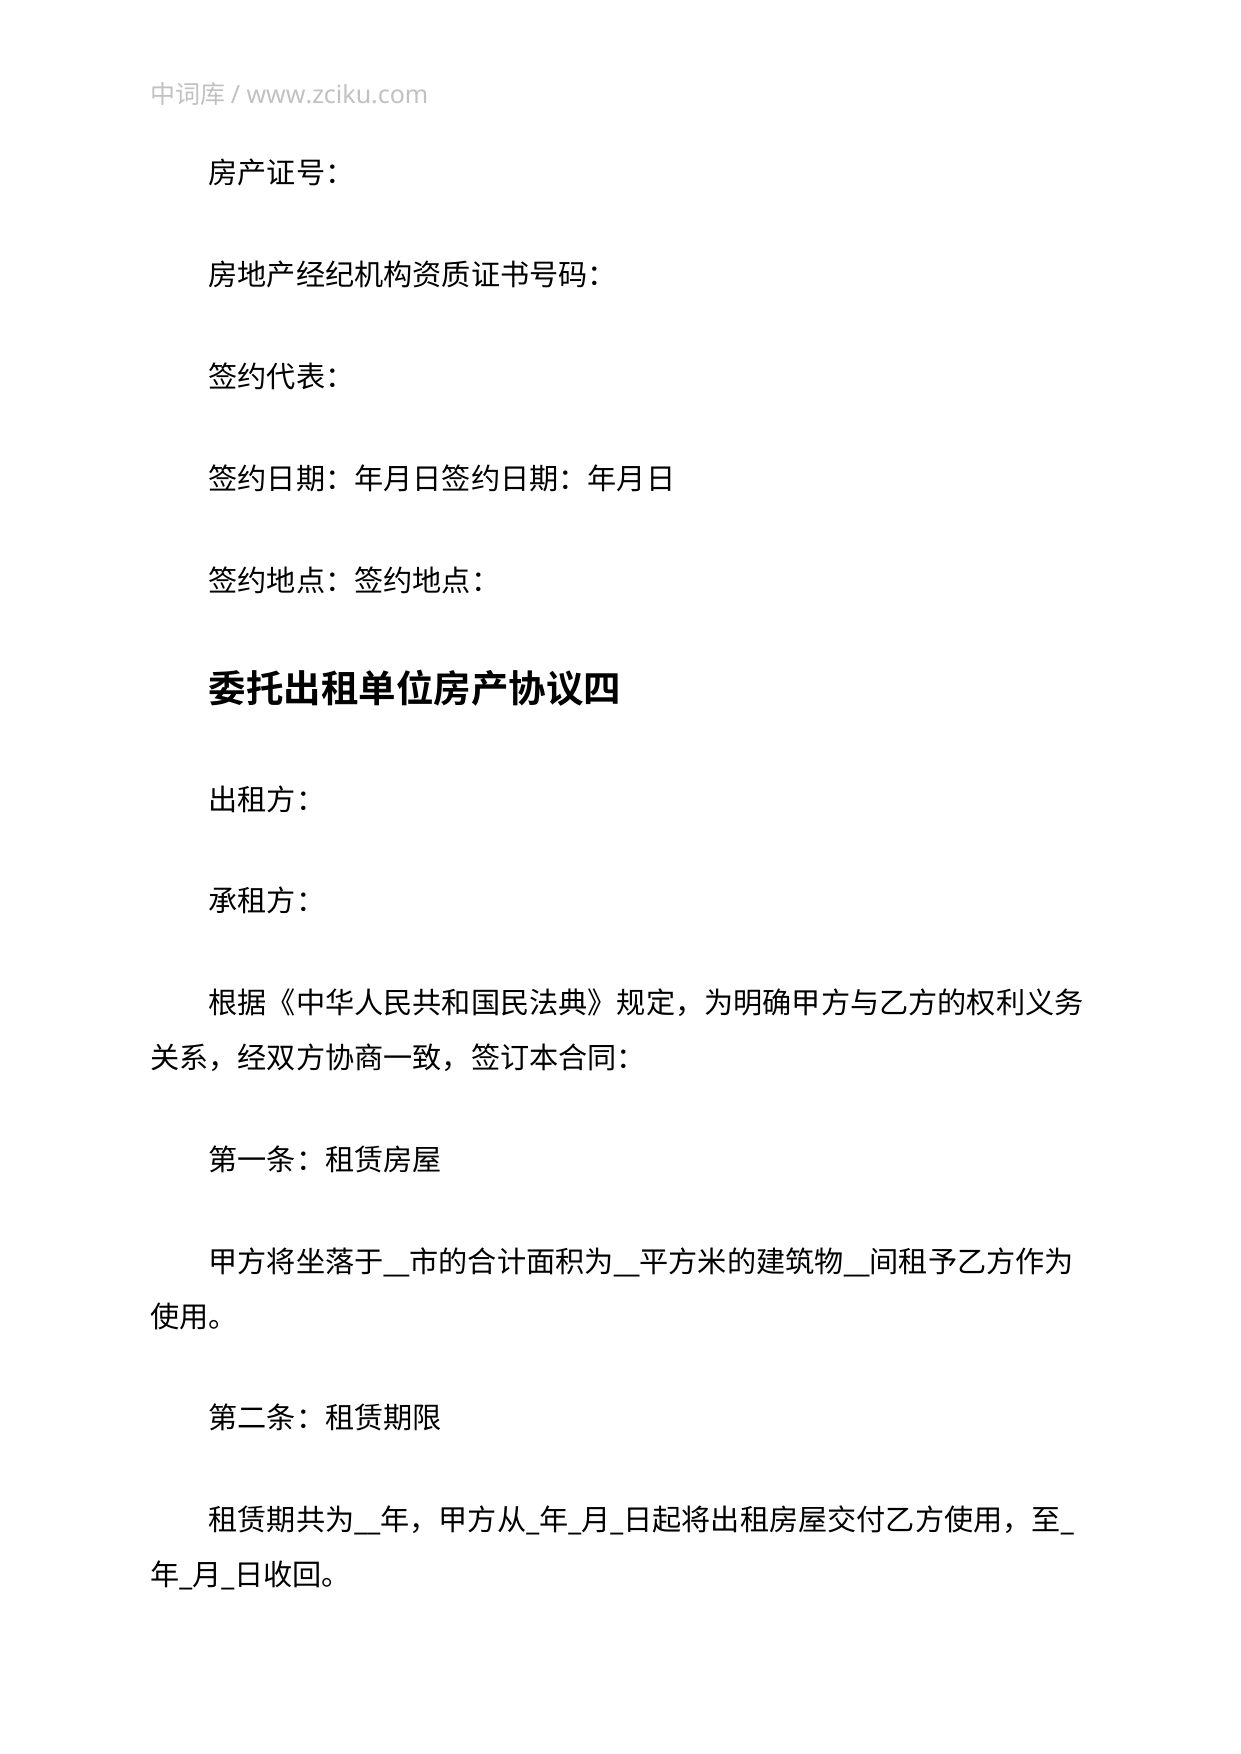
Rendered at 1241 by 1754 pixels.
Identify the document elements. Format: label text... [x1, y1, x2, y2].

text 签约代表： [150, 353, 1090, 396]
text 甲方将坐落于__市的合计面积为__平方米的建筑物__间租予乙方作为使用。 [150, 1238, 1090, 1336]
text 签约日期：年月日签约日期：年月日 [150, 455, 1090, 498]
text 房地产经纪机构资质证书号码： [150, 252, 1090, 294]
text 房产证号： [150, 150, 1090, 192]
text 签约地点：签约地点： [150, 557, 1090, 599]
text 第二条：租赁期限 [150, 1395, 1090, 1437]
text 承租方： [150, 878, 1090, 920]
text 租赁期共为__年，甲方从_年_月_日起将出租房屋交付乙方使用，至_年_月_日收回。 [150, 1497, 1090, 1594]
text 第一条：租赁房屋 [150, 1136, 1090, 1179]
text 根据《中华人民共和国民法典》规定，为明确甲方与乙方的权利义务关系，经双方协商一致，签订本合同： [150, 980, 1090, 1077]
text 出租方： [150, 776, 1090, 818]
text 委托出租单位房产协议四 [150, 659, 1090, 713]
